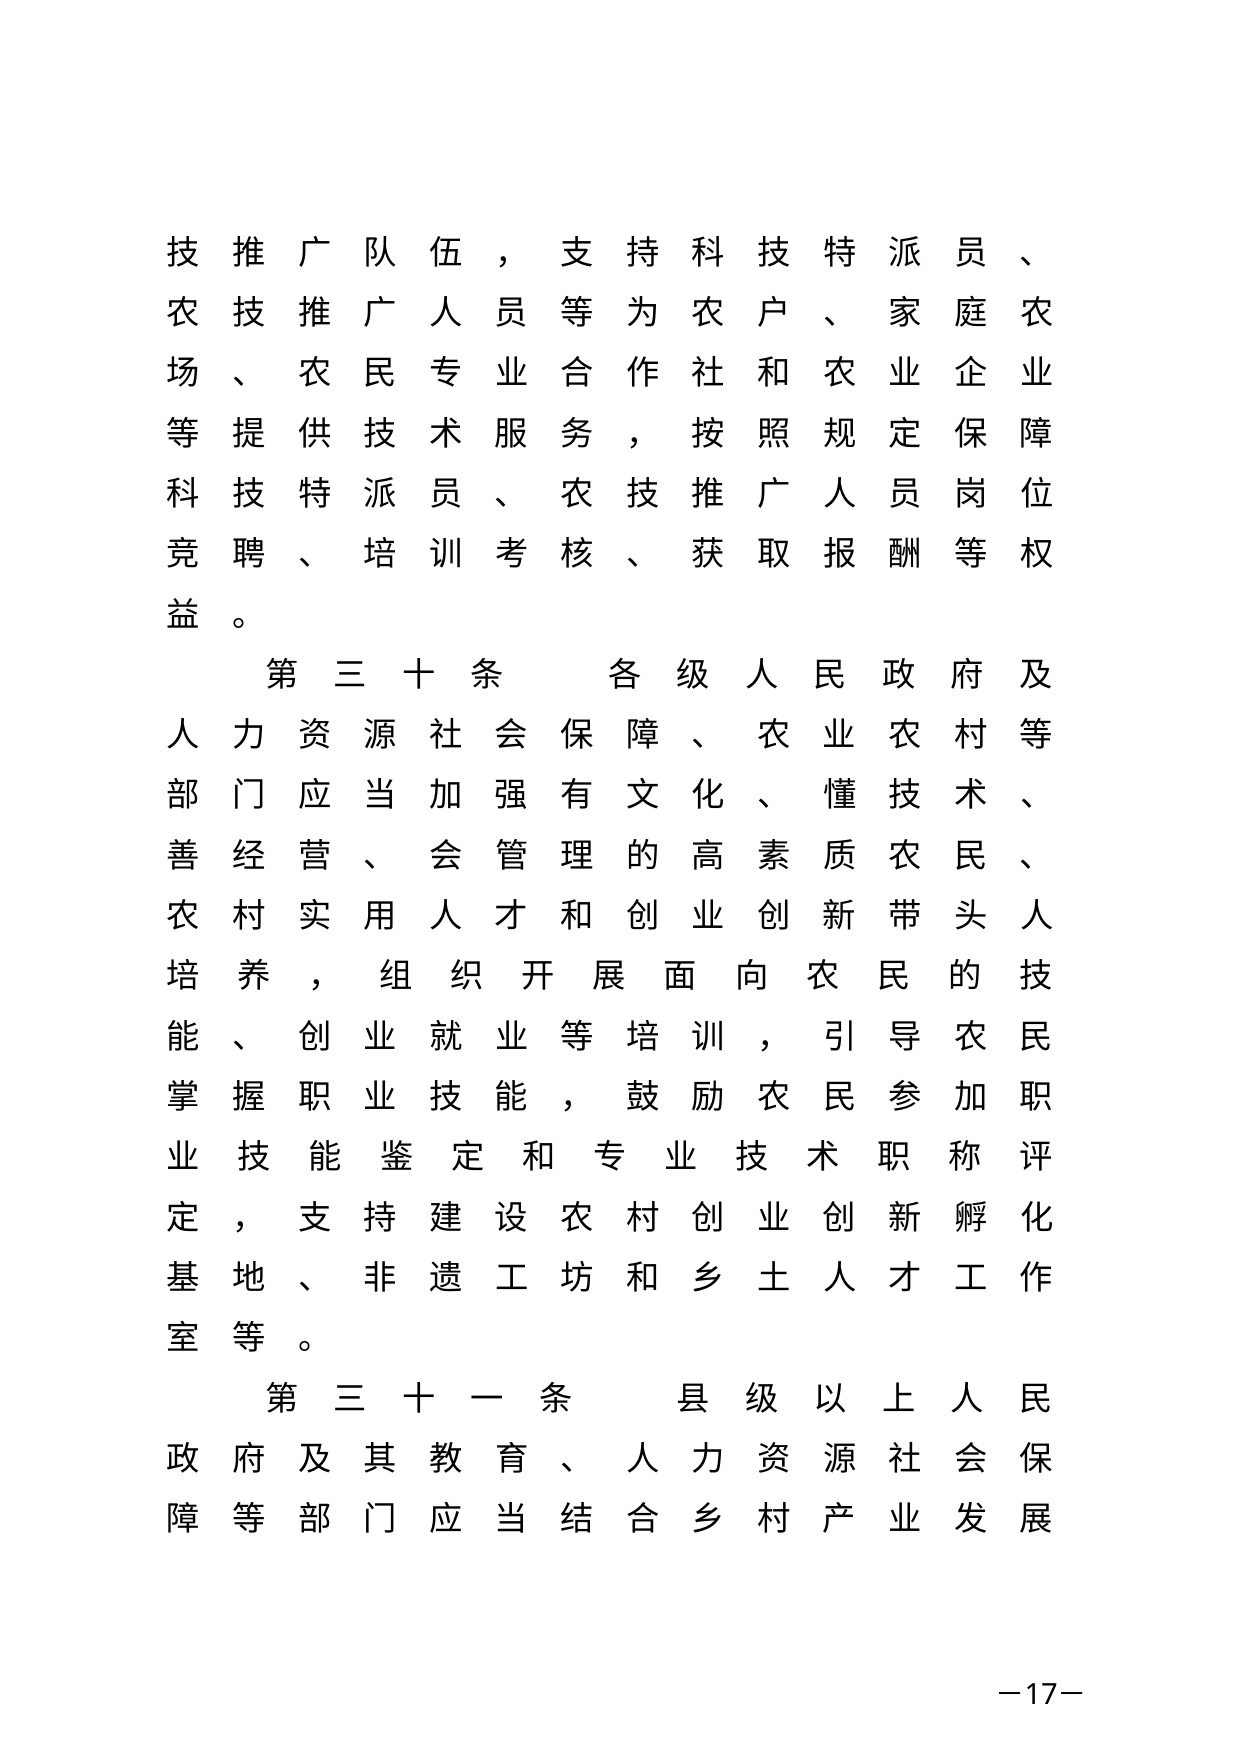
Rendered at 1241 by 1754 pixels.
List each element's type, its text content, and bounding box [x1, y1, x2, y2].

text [167, 1365, 1085, 1546]
text 第三十条 各级人民政府及人力资源社会保障、农业农村等部门应当加强有文化、懂技术、善经营、会管理的高素质农民、农村实用人才和创业创新带头人培养，组织开展面向农民的技能、创业就业等培训，引导农民掌握职业技能，鼓励农民参加职业技能鉴定和专业技术职称评定，支持建设农村创业创新孵化基地、非遗工坊和乡土人才工作室等。 [167, 642, 1085, 1365]
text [167, 219, 1085, 642]
